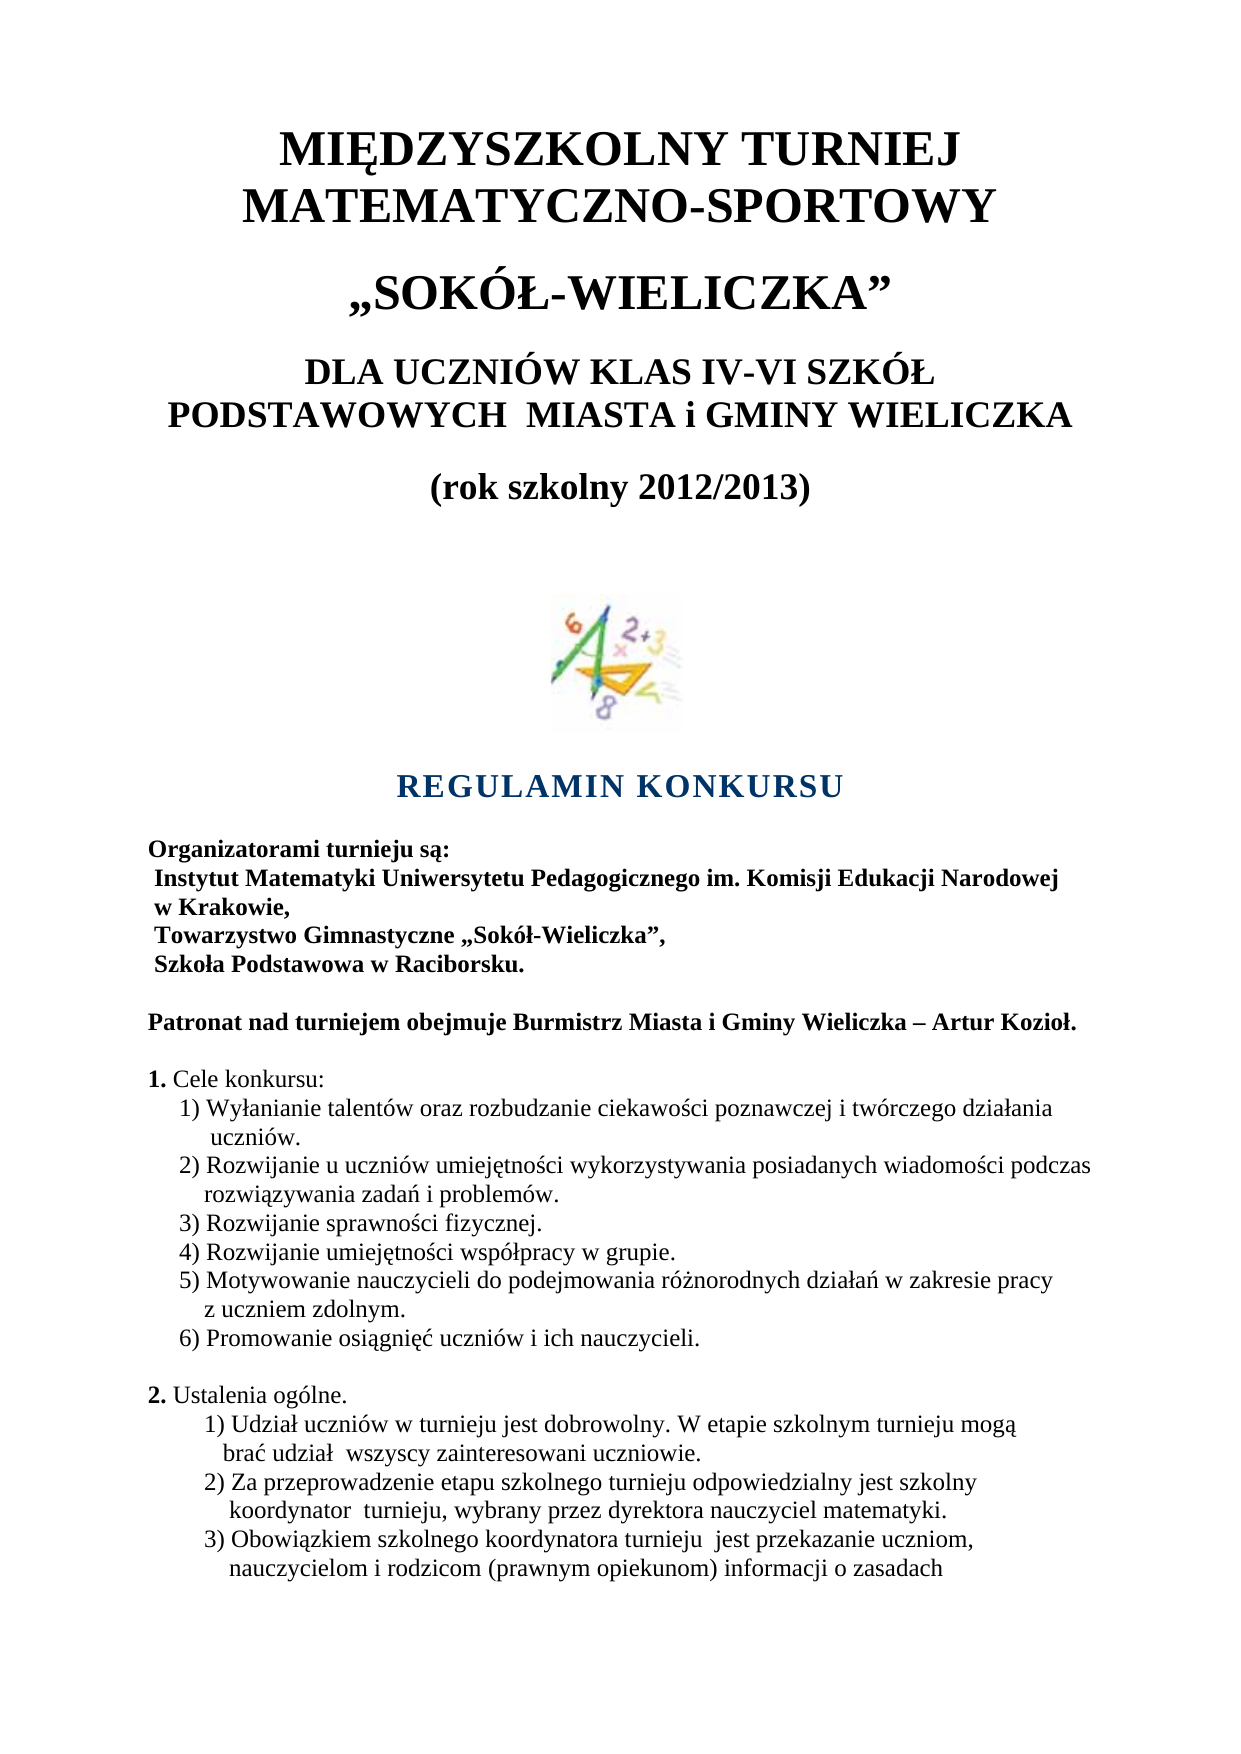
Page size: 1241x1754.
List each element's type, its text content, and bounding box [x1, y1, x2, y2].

text 1. Cele konkursu: [148, 1064, 1093, 1093]
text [185, 1524, 1093, 1582]
text REGULAMIN KONKURSU [148, 767, 1093, 805]
text „SOKÓŁ-WIELICZKA” [148, 262, 1093, 320]
text 2) Za przeprowadzenie etapu szkolnego turnieju odpowiedzialny jest szkolny koordynator turnieju, wybrany przez dyrektora nauczyciel matematyki. [185, 1467, 1093, 1524]
text Organizatorami turnieju są: [148, 834, 1093, 863]
text Instytut Matematyki Uniwersytetu Pedagogicznego im. Komisji Edukacji Narodowej w Krakowie, [148, 863, 1093, 921]
text DLA UCZNIÓW KLAS IV-VI SZKÓŁ PODSTAWOWYCH MIASTA i GMINY WIELICZKA [148, 349, 1093, 435]
text 6) Promowanie osiągnięć uczniów i ich nauczycieli. [148, 1323, 1093, 1352]
text Patronat nad turniejem obejmuje Burmistrz Miasta i Gminy Wieliczka – Artur Kozioł. [148, 1007, 1093, 1036]
text z uczniem zdolnym. [148, 1294, 1093, 1323]
text 4) Rozwijanie umiejętności współpracy w grupie. [148, 1237, 1093, 1266]
text Szkoła Podstawowa w Raciborsku. [148, 949, 1093, 978]
text (rok szkolny 2012/2013) [148, 464, 1093, 508]
picture [550, 594, 684, 733]
text 5) Motywowanie nauczycieli do podejmowania różnorodnych działań w zakresie pracy [148, 1266, 1093, 1294]
text 1) Udział uczniów w turnieju jest dobrowolny. W etapie szkolnym turnieju mogą brać udział wszyscy zainteresowani uczniowie. [185, 1409, 1093, 1467]
text MIĘDZYSZKOLNY TURNIEJ MATEMATYCZNO-SPORTOWY [148, 118, 1093, 233]
text 1) Wyłanianie talentów oraz rozbudzanie ciekawości poznawczej i twórczego działania uczniów. [148, 1093, 1093, 1151]
text 2. Ustalenia ogólne. [148, 1381, 1093, 1409]
text 3) Rozwijanie sprawności fizycznej. [148, 1208, 1093, 1237]
text rozwiązywania zadań i problemów. [148, 1179, 1093, 1208]
text Towarzystwo Gimnastyczne „Sokół-Wieliczka”, [148, 921, 1093, 949]
text 2) Rozwijanie u uczniów umiejętności wykorzystywania posiadanych wiadomości podczas [148, 1151, 1093, 1179]
